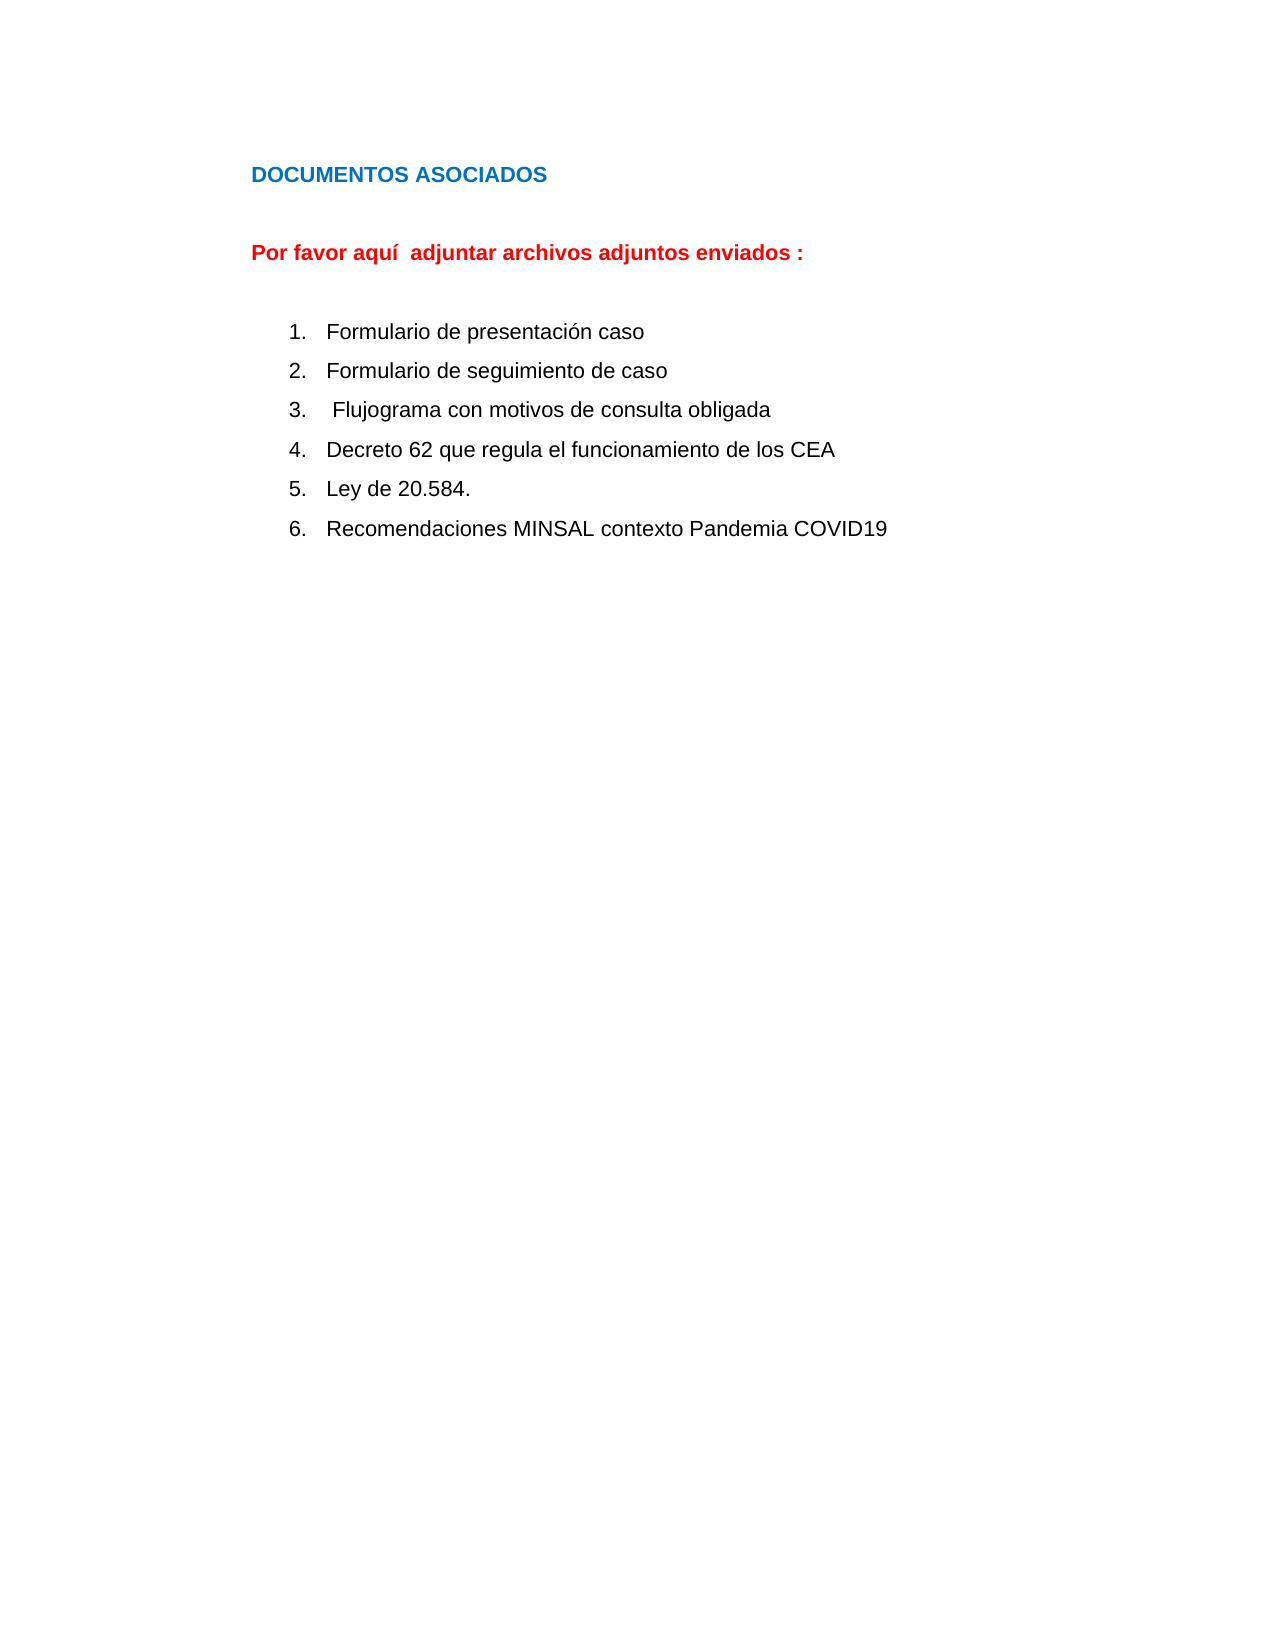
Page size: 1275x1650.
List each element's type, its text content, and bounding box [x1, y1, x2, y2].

text Por favor aquí adjuntar archivos adjuntos enviados : [251, 226, 1098, 265]
list Flujograma con motivos de consulta obligada [288, 383, 1098, 423]
list Formulario de seguimiento de caso [288, 344, 1098, 383]
list Recomendaciones MINSAL contexto Pandemia COVID19 [288, 501, 1098, 541]
list Formulario de presentación caso [288, 304, 1098, 344]
list Decreto 62 que regula el funcionamiento de los CEA [288, 423, 1098, 462]
text DOCUMENTOS ASOCIADOS [251, 148, 1098, 187]
list Ley de 20.584. [288, 462, 1098, 501]
